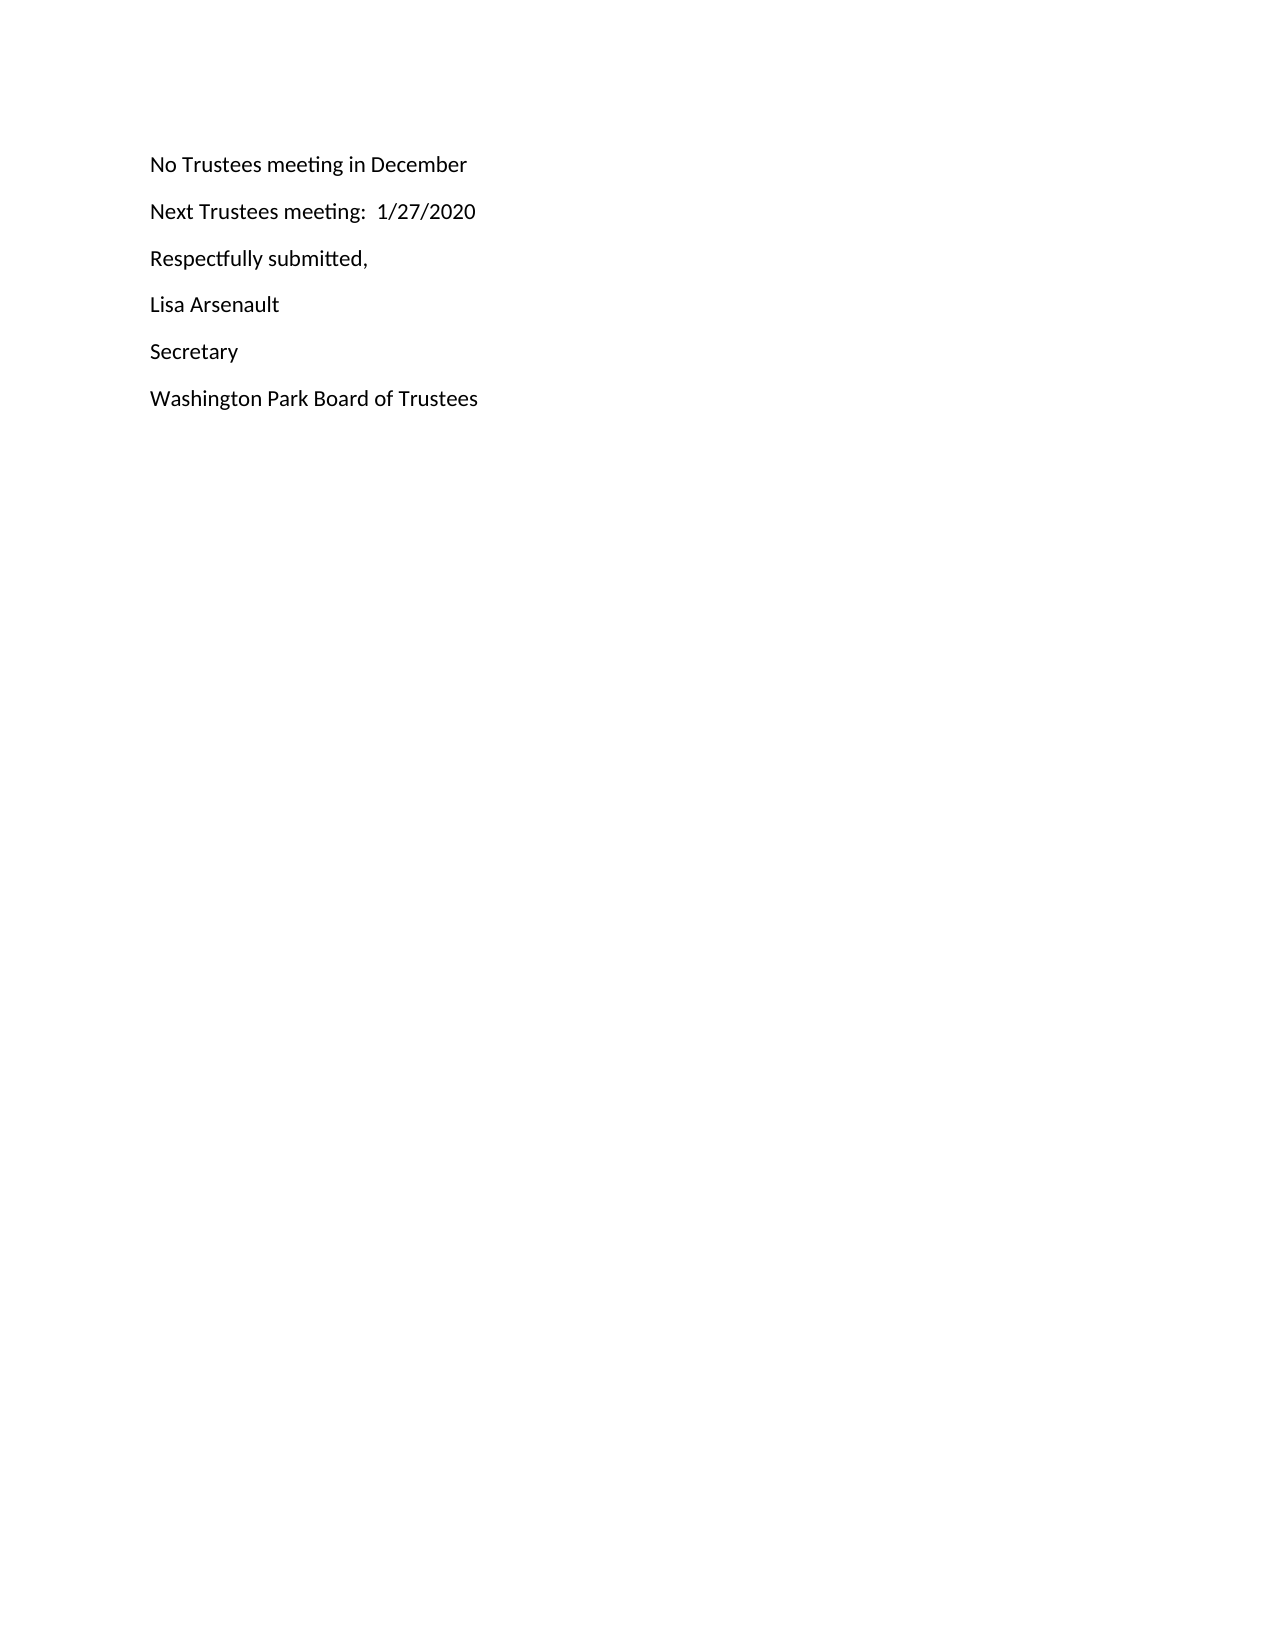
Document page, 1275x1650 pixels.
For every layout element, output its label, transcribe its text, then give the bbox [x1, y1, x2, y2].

text Next Trustees meeting: 1/27/2020 [150, 197, 1125, 225]
text No Trustees meeting in December [150, 150, 1125, 178]
text Washington Park Board of Trustees [150, 384, 1125, 412]
text Secretary [150, 337, 1125, 366]
text Respectfully submitted, [150, 244, 1125, 272]
text Lisa Arsenault [150, 291, 1125, 319]
